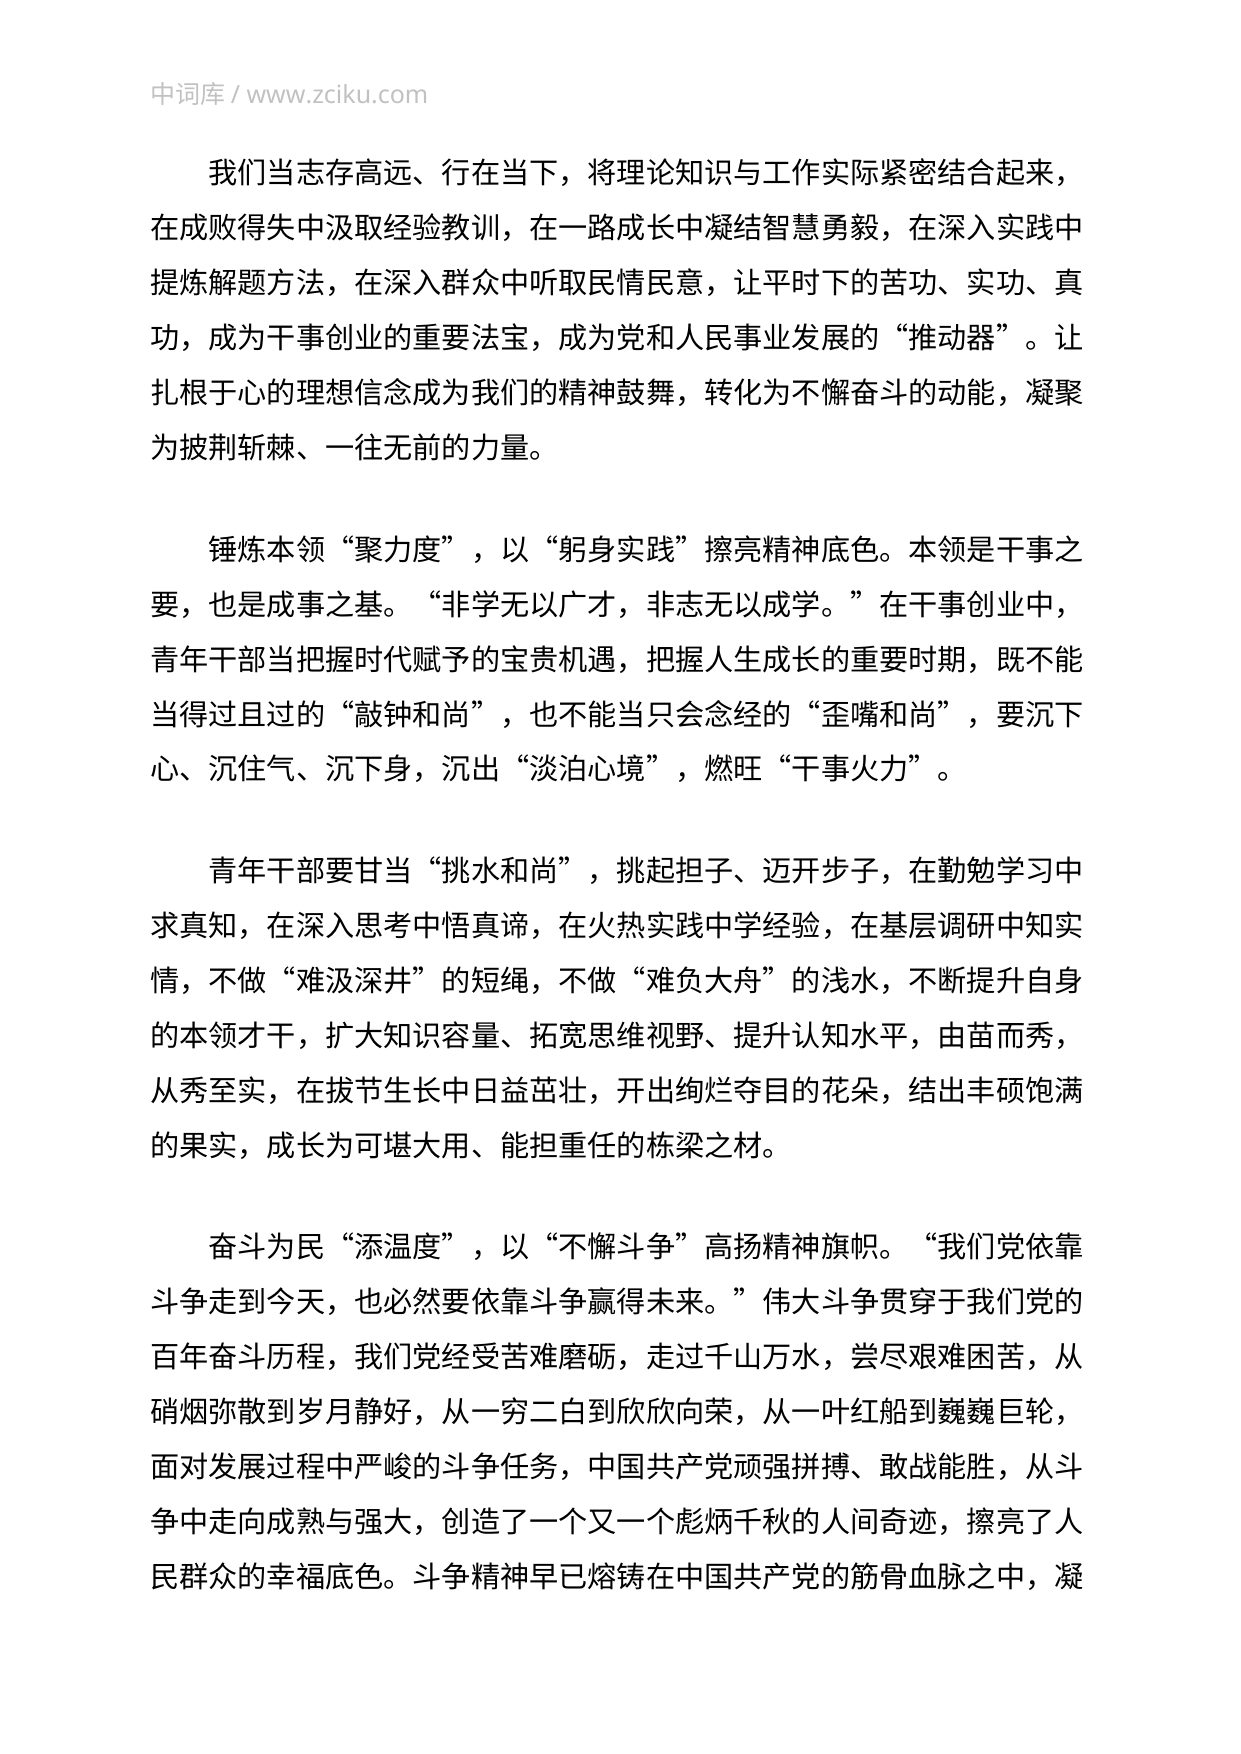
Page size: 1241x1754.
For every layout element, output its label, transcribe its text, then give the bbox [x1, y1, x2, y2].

text 青年干部要甘当“挑水和尚”，挑起担子、迈开步子，在勤勉学习中求真知，在深入思考中悟真谛，在火热实践中学经验，在基层调研中知实情，不做“难汲深井”的短绳，不做“难负大舟”的浅水，不断提升自身的本领才干，扩大知识容量、拓宽思维视野、提升认知水平，由苗而秀，从秀至实，在拔节生长中日益茁壮，开出绚烂夺目的花朵，结出丰硕饱满的果实，成长为可堪大用、能担重任的栋梁之材。 [150, 848, 1090, 1164]
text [150, 1224, 1090, 1596]
text 我们当志存高远、行在当下，将理论知识与工作实际紧密结合起来，在成败得失中汲取经验教训，在一路成长中凝结智慧勇毅，在深入实践中提炼解题方法，在深入群众中听取民情民意，让平时下的苦功、实功、真功，成为干事创业的重要法宝，成为党和人民事业发展的“推动器”。让扎根于心的理想信念成为我们的精神鼓舞，转化为不懈奋斗的动能，凝聚为披荆斩棘、一往无前的力量。 [150, 150, 1090, 467]
text ‍‍锤炼本领“聚力度”，以“躬身实践”擦亮精神底色。本领是干事之要，也是成事之基。“非学无以广才，非志无以成学。”在干事创业中，青年干部当把握时代赋予的宝贵机遇，把握人生成长的重要时期，既不能当得过且过的“敲钟和尚”，也不能当只会念经的“歪嘴和尚”，要沉下心、沉住气、沉下身，沉出“淡泊心境”，燃旺“干事火力”。 [150, 526, 1090, 788]
